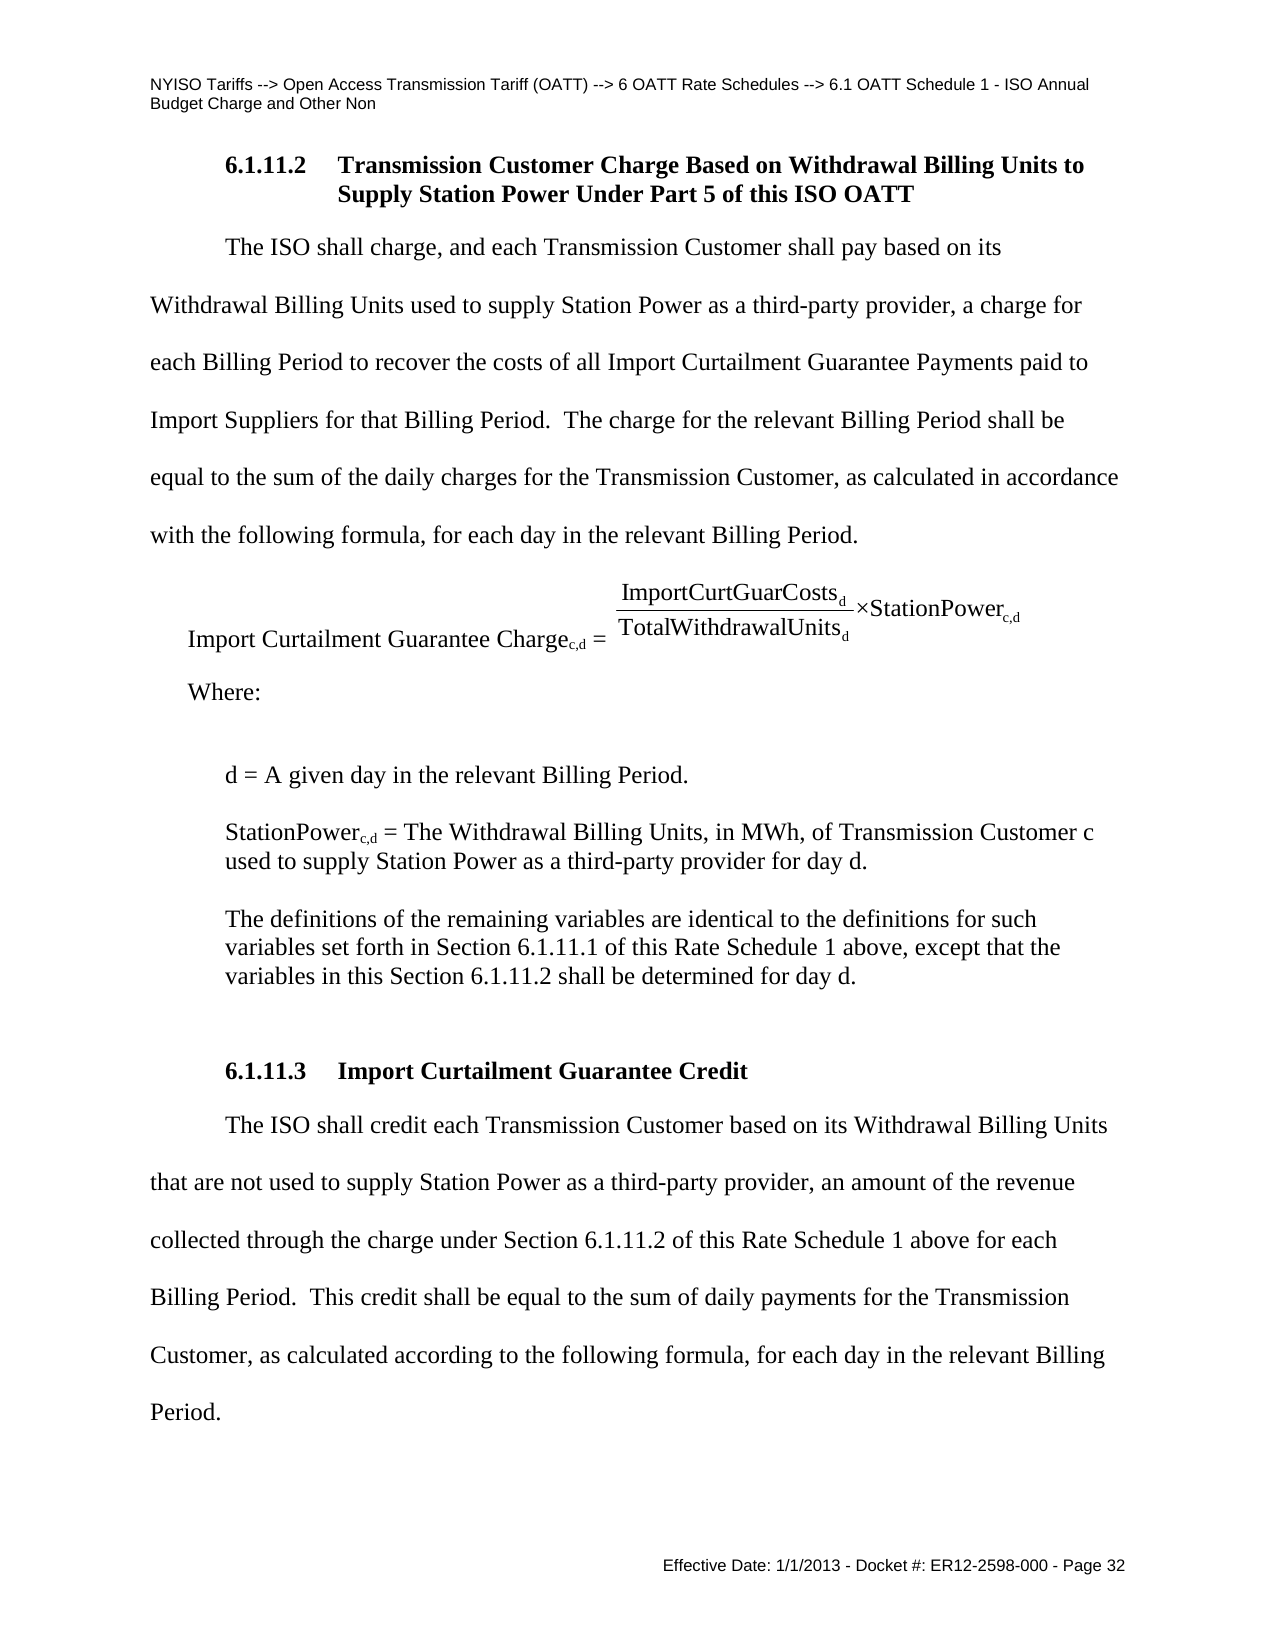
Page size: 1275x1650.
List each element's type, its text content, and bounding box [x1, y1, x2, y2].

text Import Curtailment Guarantee Chargec,d = [187, 577, 1125, 652]
text StationPowerc,d = The Withdrawal Billing Units, in MWh, of Transmission Customer c used to supply Station Power as a third-party provider for day d. [225, 817, 1125, 875]
text The definitions of the remaining variables are identical to the definitions for such variables set forth in Section 6.1.11.1 of this Rate Schedule 1 above, except that the variables in this Section 6.1.11.2 shall be determined for day d. [225, 904, 1125, 990]
subtitle 6.1.11.3 Import Curtailment Guarantee Credit [225, 1056, 1125, 1085]
text Where: [187, 677, 1125, 706]
text d = A given day in the relevant Billing Period. [225, 760, 1125, 789]
subtitle 6.1.11.2 Transmission Customer Charge Based on Withdrawal Billing Units to Supply Station Power Under Part 5 of this ISO OATT [225, 150, 1125, 207]
text The ISO shall charge, and each Transmission Customer shall pay based on its Withdrawal Billing Units used to supply Station Power as a third-party provider, a charge for each Billing Period to recover the costs of all Import Curtailment Guarantee Payments paid to Import Suppliers for that Billing Period. The charge for the relevant Billing Period shall be equal to the sum of the daily charges for the Transmission Customer, as calculated in accordance with the following formula, for each day in the relevant Billing Period. [150, 232, 1125, 549]
text The ISO shall credit each Transmission Customer based on its Withdrawal Billing Units that are not used to supply Station Power as a third-party provider, an amount of the revenue collected through the charge under Section 6.1.11.2 of this Rate Schedule 1 above for each Billing Period. This credit shall be equal to the sum of daily payments for the Transmission Customer, as calculated according to the following formula, for each day in the relevant Billing Period. [150, 1110, 1125, 1426]
